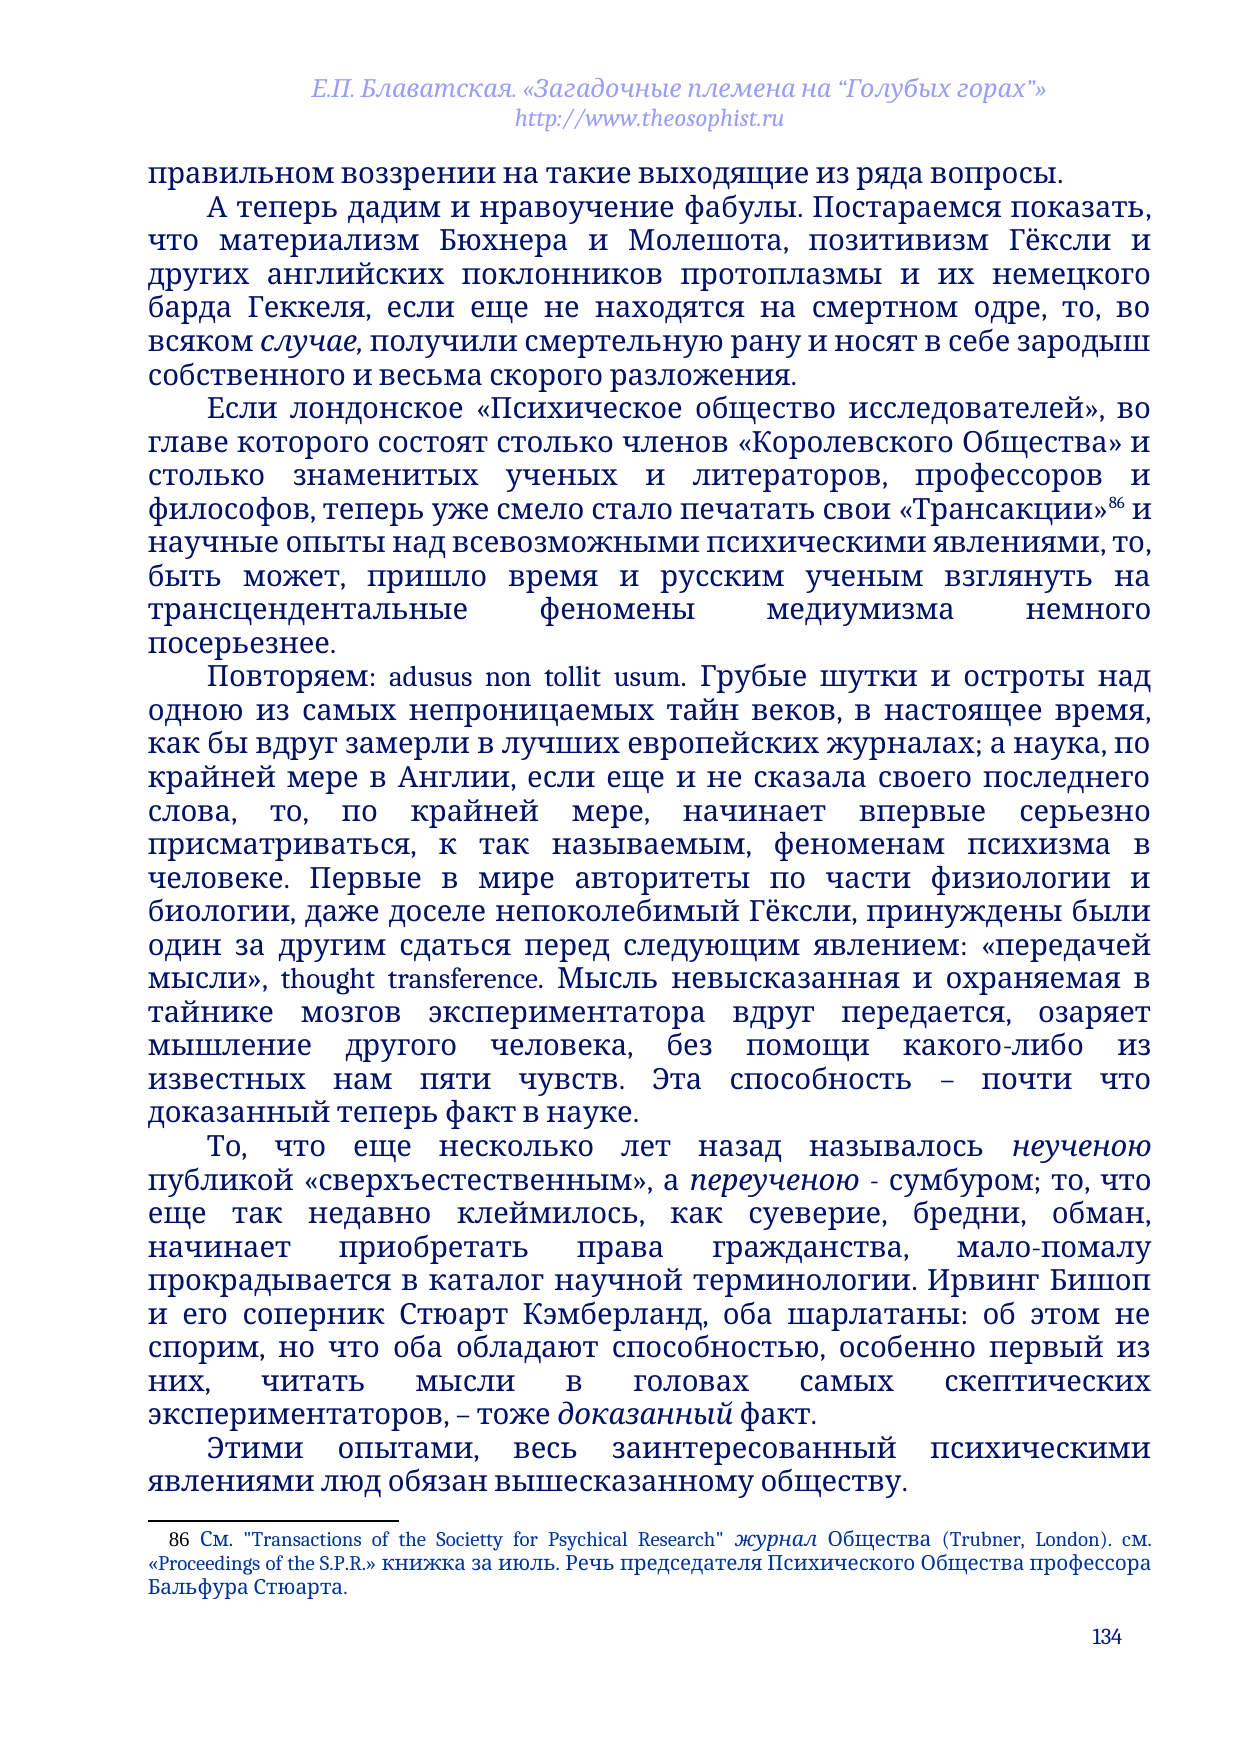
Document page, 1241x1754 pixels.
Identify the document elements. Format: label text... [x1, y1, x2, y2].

text Если лондонское «Психическое общество исследователей», во главе которого состоят столько членов «Королевского Общества» и столько знаменитых ученых и литераторов, профессоров и философов, теперь уже смело стало печатать свои «Трансакции» и научные опыты над всевозможными психическими явлениями, то, быть может, пришло время и русским ученым взглянуть на трансцендентальные феномены медиумизма немного посерьезнее. [148, 392, 1152, 661]
text Этими опытами, весь заинтересованный психическими явлениями люд обязан вышесказанному обществу. [148, 1432, 1152, 1499]
text Повторяем: adusus non tollit usum. Грубые шутки и остроты над одною из самых непроницаемых тайн веков, в настоящее время, как бы вдруг замерли в лучших европейских журналах; а наука, по крайней мере в Англии, если еще и не сказала своего последнего слова, то, по крайней мере, начинает впервые серьезно присматриваться, к так называемым, феноменам психизма в человеке. Первые в мире авторитеты по части физиологии и биологии, даже доселе непоколебимый Гёксли, принуждены были один за другим сдаться перед следующим явлением: «передачей мысли», thought transference. Мысль невысказанная и охраняемая в тайнике мозгов экспериментатора вдруг передается, озаряет мышление другого человека, без помощи какого-либо из известных нам пяти чувств. Эта способность – почти что доказанный теперь факт в науке. [148, 661, 1152, 1130]
text А теперь дадим и нравоучение фабулы. Постараемся показать, что материализм Бюхнера и Молешота, позитивизм Гёксли и других английских поклонников протоплазмы и их немецкого барда Геккеля, если еще не находятся на смертном одре, то, во всяком случае, получили смертельную рану и носят в себе зародыш собственного и весьма скорого разложения. [148, 191, 1152, 392]
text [148, 157, 1152, 191]
text То, что еще несколько лет назад называлось неученою публикой «сверхъестественным», а переученою - сумбуром; то, что еще так недавно клеймилось, как суеверие, бредни, обман, начинает приобретать права гражданства, мало-помалу прокрадывается в каталог научной терминологии. Ирвинг Бишоп и его соперник Стюарт Кэмберланд, оба шарлатаны: об этом не спорим, но что оба обладают способностью, особенно первый из них, читать мысли в головах самых скептических экспериментаторов, – тоже доказанный факт. [148, 1130, 1152, 1432]
